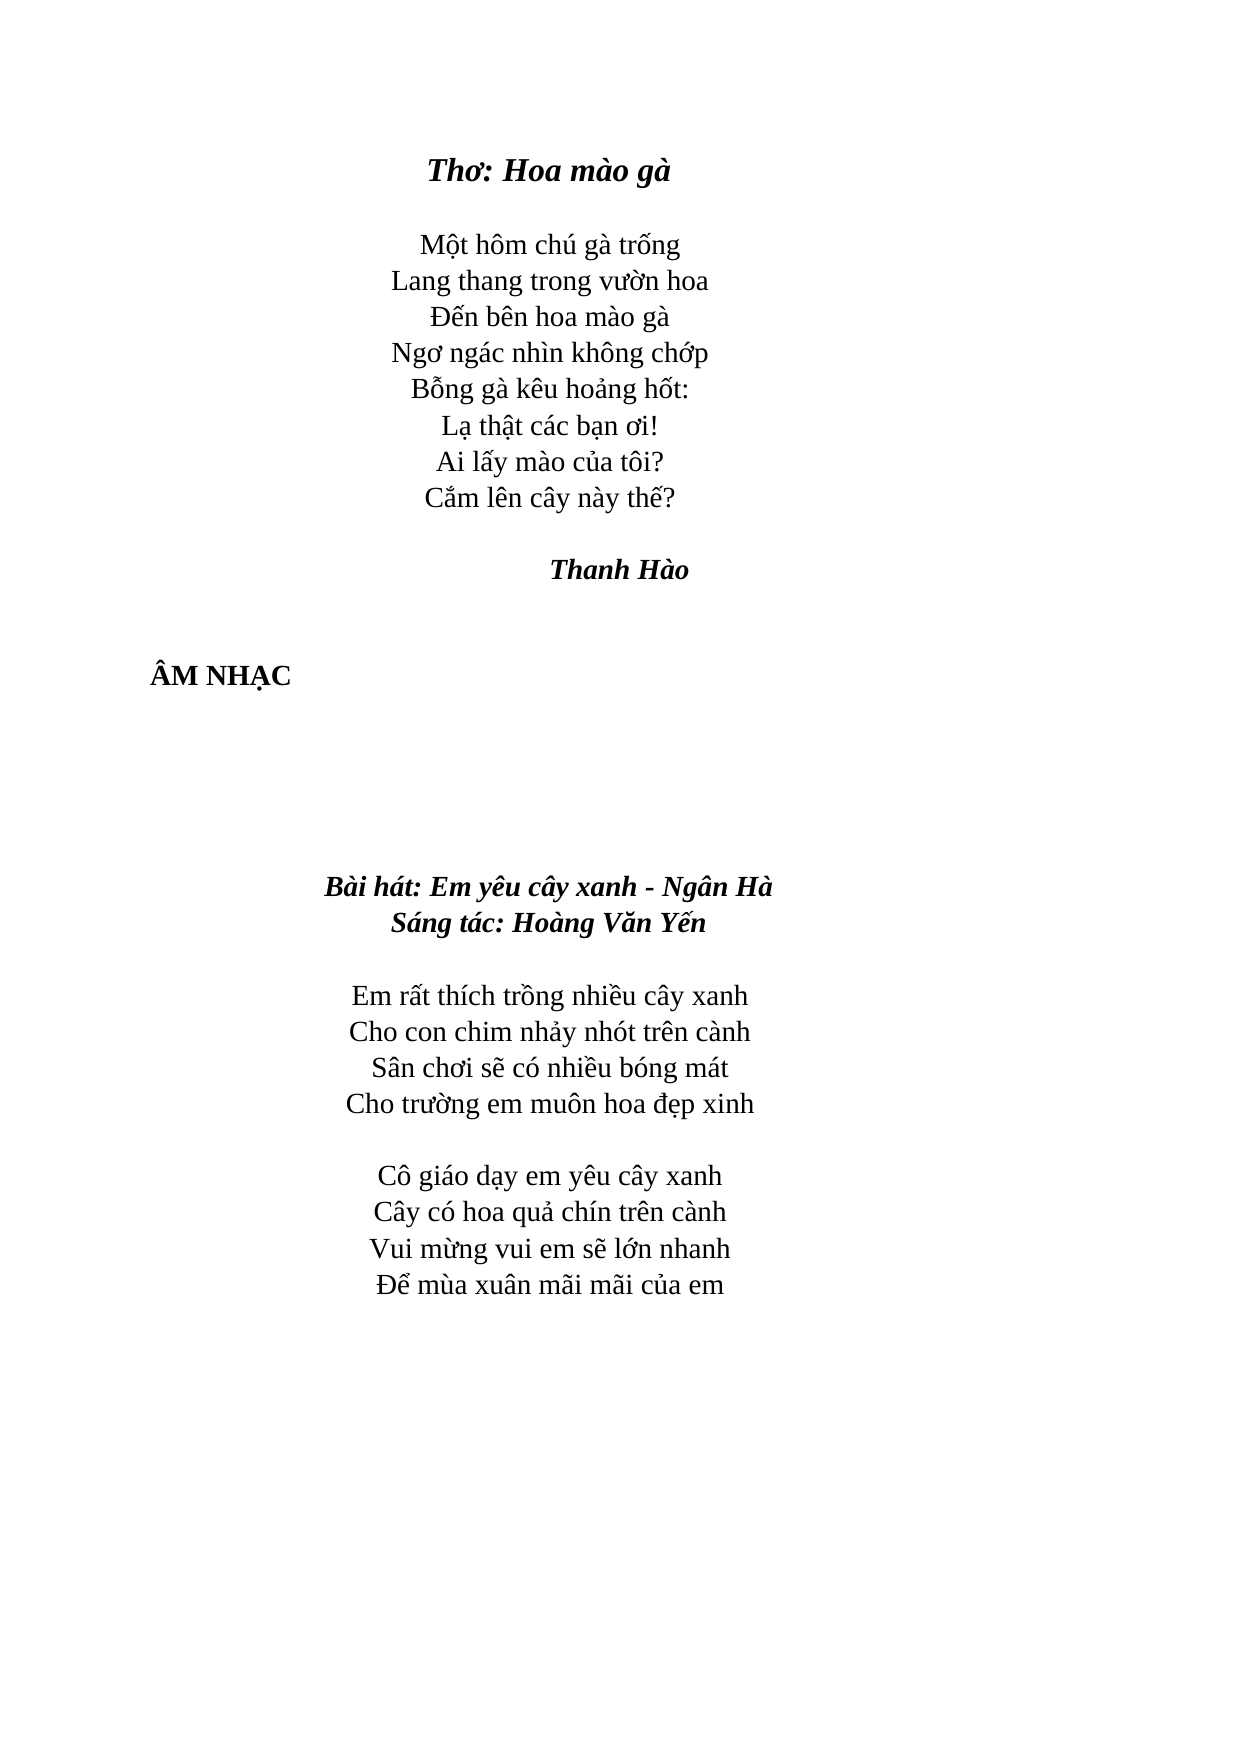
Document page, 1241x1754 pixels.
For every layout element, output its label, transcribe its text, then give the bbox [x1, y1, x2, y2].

text Thơ: Hoa mào gà Một hôm chú gà trống Lang thang trong vườn hoa Đến bên hoa mào gà Ngơ ngác nhìn không chớp Bỗng gà kêu hoảng hốt: Lạ thật các bạn ơi! Ai lấy mào của tôi? Cắm lên cây này thế? Thanh Hào [150, 150, 950, 586]
text ÂM NHẠC [150, 658, 950, 692]
text Bài hát: Em yêu cây xanh - Ngân Hà Sáng tác: Hoàng Văn Yến Em rất thích trồng nhiều cây xanh Cho con chim nhảy nhót trên cành Sân chơi sẽ có nhiều bóng mát Cho trường em muôn hoa đẹp xinh Cô giáo dạy em yêu cây xanh Cây có hoa quả chín trên cành Vui mừng vui em sẽ lớn nhanh Để mùa xuân mãi mãi của em [150, 869, 950, 1300]
